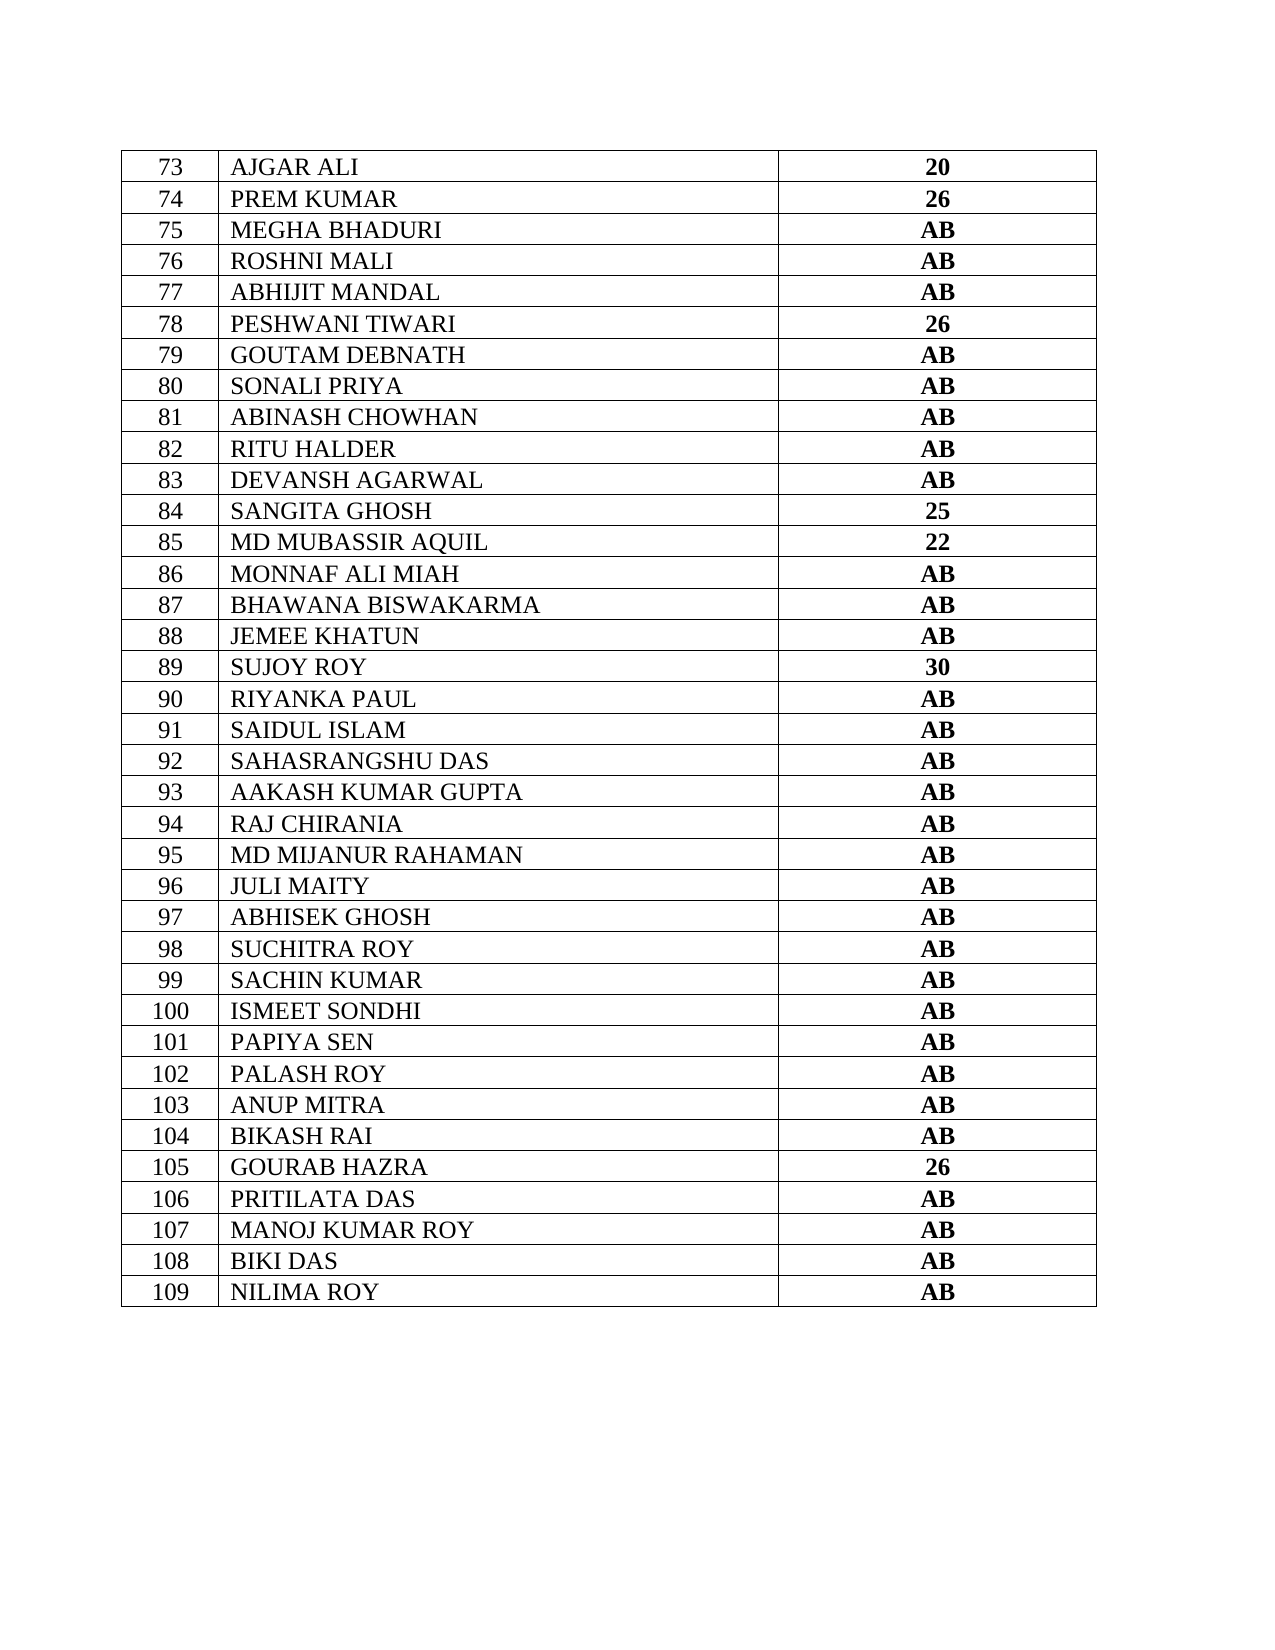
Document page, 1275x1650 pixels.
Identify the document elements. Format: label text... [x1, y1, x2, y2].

table_cell SUJOY ROY [219, 651, 778, 681]
table_cell 106 [122, 1182, 218, 1212]
table_cell AB [779, 214, 1096, 244]
table_cell AB [779, 245, 1096, 275]
table_cell AB [779, 1182, 1096, 1212]
table_cell RAJ CHIRANIA [219, 807, 778, 837]
table_cell RITU HALDER [219, 432, 778, 462]
table_cell 96 [122, 870, 218, 900]
table_cell AB [779, 932, 1096, 962]
table_cell AB [779, 839, 1096, 869]
table_cell 88 [122, 620, 218, 650]
table_cell AAKASH KUMAR GUPTA [219, 776, 778, 806]
table_cell 93 [122, 776, 218, 806]
table_cell 81 [122, 401, 218, 431]
table_cell BHAWANA BISWAKARMA [219, 589, 778, 619]
table_cell 97 [122, 901, 218, 931]
table_cell AB [779, 1057, 1096, 1087]
table_cell 26 [779, 1151, 1096, 1181]
table_cell AB [779, 339, 1096, 369]
table_cell ISMEET SONDHI [219, 995, 778, 1025]
table_cell SACHIN KUMAR [219, 964, 778, 994]
table_cell 89 [122, 651, 218, 681]
table_cell MONNAF ALI MIAH [219, 557, 778, 587]
table_cell ANUP MITRA [219, 1089, 778, 1119]
table_cell RIYANKA PAUL [219, 682, 778, 712]
table_cell 26 [779, 307, 1096, 337]
table_cell AB [779, 1120, 1096, 1150]
table_cell ABHISEK GHOSH [219, 901, 778, 931]
table_cell AB [779, 276, 1096, 306]
table_cell 77 [122, 276, 218, 306]
table_cell AB [779, 807, 1096, 837]
table_cell AB [779, 682, 1096, 712]
table_cell AB [779, 1089, 1096, 1119]
table_cell 108 [122, 1245, 218, 1275]
table_cell 105 [122, 1151, 218, 1181]
table_cell ROSHNI MALI [219, 245, 778, 275]
table_cell 102 [122, 1057, 218, 1087]
table_cell AB [779, 620, 1096, 650]
table_cell AB [779, 714, 1096, 744]
table_cell AB [779, 776, 1096, 806]
table_cell MD MUBASSIR AQUIL [219, 526, 778, 556]
table_cell BIKASH RAI [219, 1120, 778, 1150]
table_cell NILIMA ROY [219, 1276, 778, 1306]
table_cell 99 [122, 964, 218, 994]
table_cell 90 [122, 682, 218, 712]
table_cell 92 [122, 745, 218, 775]
table_cell 101 [122, 1026, 218, 1056]
table_cell 100 [122, 995, 218, 1025]
table_cell AB [779, 1245, 1096, 1275]
table_cell 22 [779, 526, 1096, 556]
table_cell SAIDUL ISLAM [219, 714, 778, 744]
table_cell SUCHITRA ROY [219, 932, 778, 962]
table_cell 103 [122, 1089, 218, 1119]
table_cell GOURAB HAZRA [219, 1151, 778, 1181]
table_cell AB [779, 964, 1096, 994]
table_cell 86 [122, 557, 218, 587]
table_cell AB [779, 557, 1096, 587]
table_cell SAHASRANGSHU DAS [219, 745, 778, 775]
table_cell 98 [122, 932, 218, 962]
table_cell 26 [779, 182, 1096, 212]
table_cell MANOJ KUMAR ROY [219, 1214, 778, 1244]
table_cell MEGHA BHADURI [219, 214, 778, 244]
table_cell 107 [122, 1214, 218, 1244]
table_cell PRITILATA DAS [219, 1182, 778, 1212]
table_cell 73 [122, 151, 218, 181]
table_cell 75 [122, 214, 218, 244]
table_cell 109 [122, 1276, 218, 1306]
table_cell PAPIYA SEN [219, 1026, 778, 1056]
table_cell SANGITA GHOSH [219, 495, 778, 525]
table_cell AB [779, 745, 1096, 775]
table_cell 25 [779, 495, 1096, 525]
table_cell 91 [122, 714, 218, 744]
table_cell 76 [122, 245, 218, 275]
table_cell 78 [122, 307, 218, 337]
table_cell 30 [779, 651, 1096, 681]
table_cell 20 [779, 151, 1096, 181]
table_cell AJGAR ALI [219, 151, 778, 181]
table_cell AB [779, 995, 1096, 1025]
table_cell JEMEE KHATUN [219, 620, 778, 650]
table_cell 87 [122, 589, 218, 619]
table_cell AB [779, 370, 1096, 400]
table_cell AB [779, 589, 1096, 619]
table_cell AB [779, 901, 1096, 931]
table_cell 83 [122, 464, 218, 494]
table_cell 80 [122, 370, 218, 400]
table_cell BIKI DAS [219, 1245, 778, 1275]
table_cell 104 [122, 1120, 218, 1150]
table_cell MD MIJANUR RAHAMAN [219, 839, 778, 869]
table_cell SONALI PRIYA [219, 370, 778, 400]
table_cell 82 [122, 432, 218, 462]
table_cell AB [779, 1276, 1096, 1306]
table_cell 74 [122, 182, 218, 212]
table_cell AB [779, 432, 1096, 462]
table_cell AB [779, 401, 1096, 431]
table_cell DEVANSH AGARWAL [219, 464, 778, 494]
table_cell 79 [122, 339, 218, 369]
table_cell PREM KUMAR [219, 182, 778, 212]
table_cell AB [779, 870, 1096, 900]
table_cell PALASH ROY [219, 1057, 778, 1087]
table_cell PESHWANI TIWARI [219, 307, 778, 337]
table_cell AB [779, 464, 1096, 494]
table_cell AB [779, 1214, 1096, 1244]
table_cell ABHIJIT MANDAL [219, 276, 778, 306]
table_cell 94 [122, 807, 218, 837]
table_cell ABINASH CHOWHAN [219, 401, 778, 431]
table_cell 85 [122, 526, 218, 556]
table_cell 95 [122, 839, 218, 869]
table_cell GOUTAM DEBNATH [219, 339, 778, 369]
table_cell 84 [122, 495, 218, 525]
table_cell JULI MAITY [219, 870, 778, 900]
table_cell AB [779, 1026, 1096, 1056]
